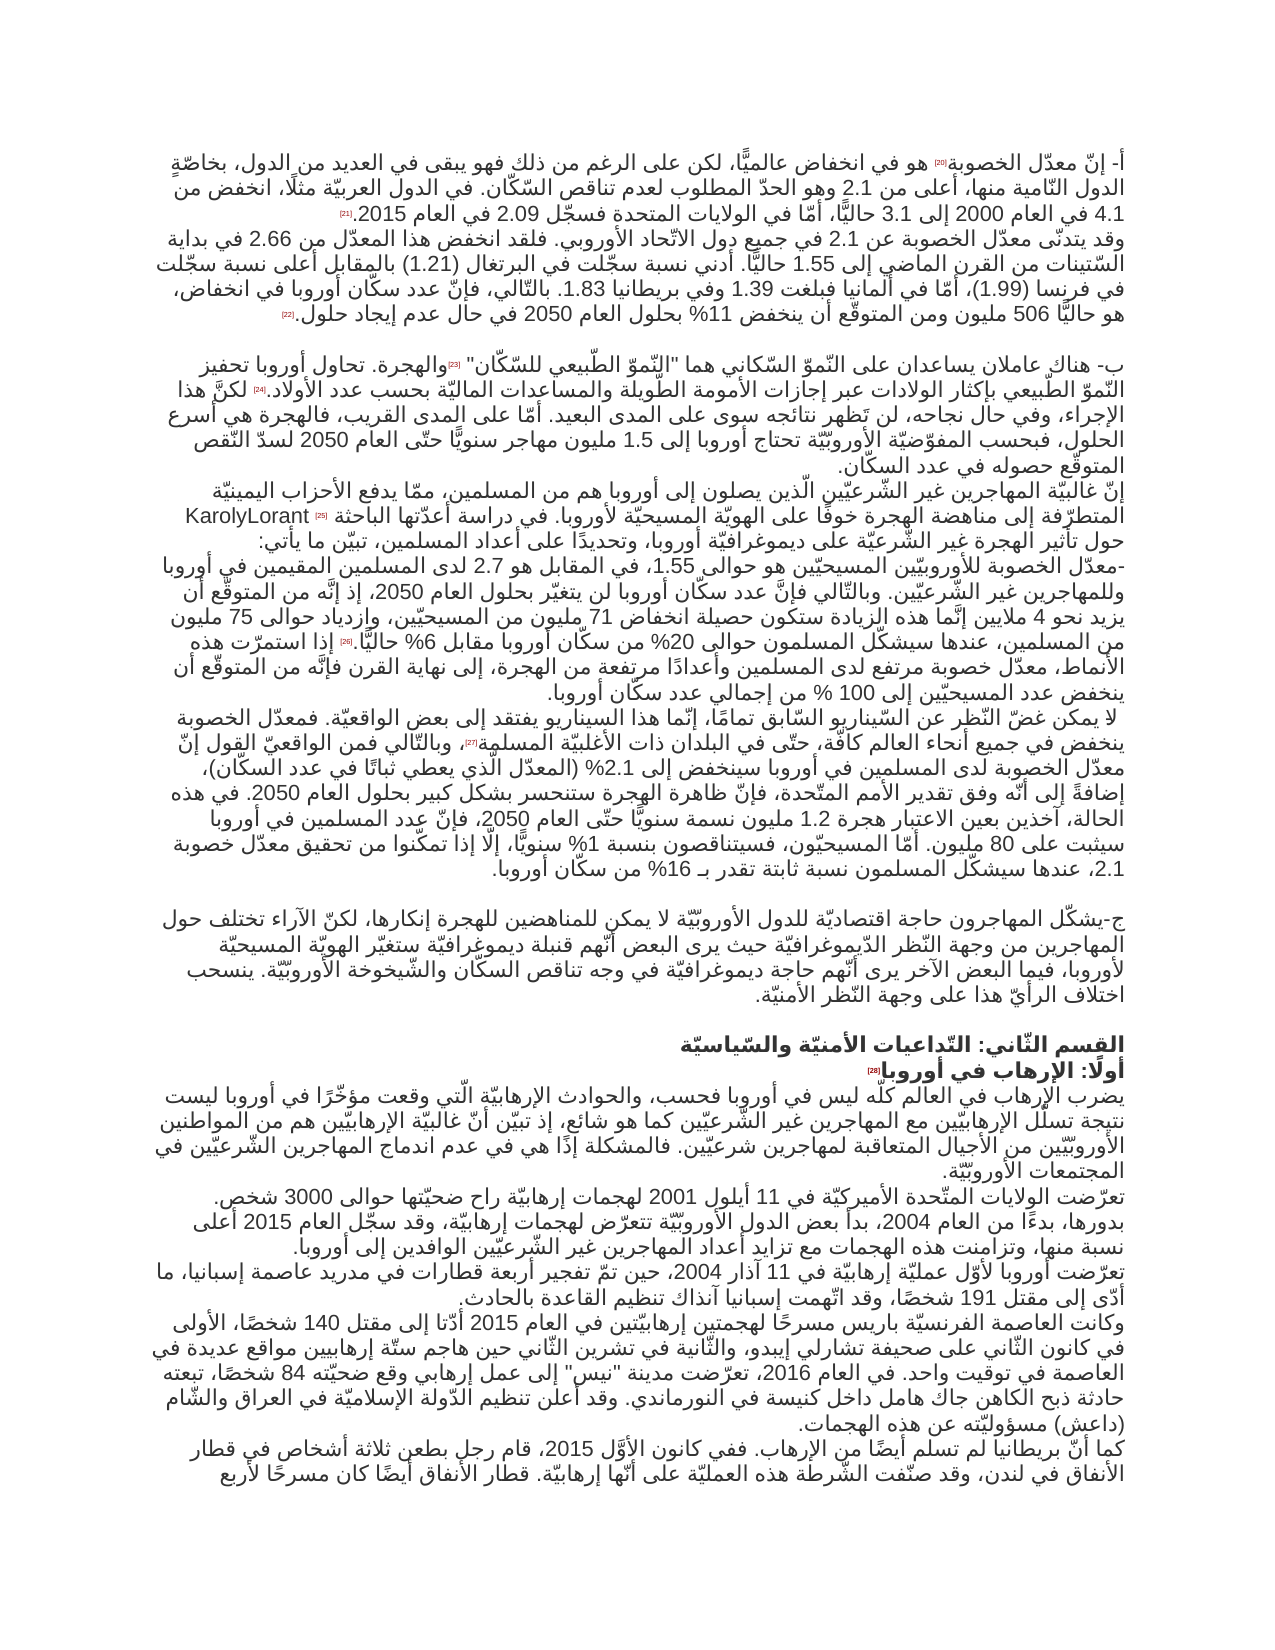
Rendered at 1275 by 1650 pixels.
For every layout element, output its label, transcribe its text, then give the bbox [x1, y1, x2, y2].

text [150, 1436, 1125, 1486]
text -معدّل الخصوبة للأوروبيّين المسيحيّين هو حوالى 1.55، في المقابل هو 2.7 لدى المسلمين المقيمين في أوروبا وللمهاجرين غير الشّرعيّين. وبالتّالي فإنَّ عدد سكّان أوروبا لن يتغيّر بحلول العام 2050، إذ إنَّه من المتوقّع أن يزيد نحو 4 ملايين إنَّما هذه الزيادة ستكون حصيلة انخفاض 71 مليون من المسيحيّين، وازدياد حوالى 75 مليون من المسلمين، عندها سيشكّل المسلمون حوالى 20% من سكّان أوروبا مقابل 6% حاليًّا.[26] إذا استمرّت هذه الأنماط، معدّل خصوبة مرتفع لدى المسلمين وأعدادًا مرتفعة من الهجرة، إلى نهاية القرن فإنَّه من المتوقّع أن ينخفض عدد المسيحيّين إلى 100 % من إجمالي عدد سكّان أوروبا. [150, 553, 1125, 704]
text أ- إنّ معدّل الخصوبة[20] هو في انخفاض عالميًّا، لكن على الرغم من ذلك فهو يبقى في العديد من الدول، بخاصّةٍ الدول النّامية منها، أعلى من 2.1 وهو الحدّ المطلوب لعدم تناقص السّكّان. في الدول العربيّة مثلًا، انخفض من 4.1 في العام 2000 إلى 3.1 حاليًّا، أمّا في الولايات المتحدة فسجّل 2.09 في العام 2015.[21] [150, 150, 1125, 226]
text ب- هناك عاملان يساعدان على النّموّ السّكاني هما "النّموّ الطّبيعي للسّكّان" [23]والهجرة. تحاول أوروبا تحفيز النّموّ الطّبيعي بإكثار الولادات عبر إجازات الأمومة الطّويلة والمساعدات الماليّة بحسب عدد الأولاد.[24] لكنَّ هذا الإجراء، وفي حال نجاحه، لن تَظهر نتائجه سوى على المدى البعيد. أمّا على المدى القريب، فالهجرة هي أسرع الحلول، فبحسب المفوّضيّة الأوروبّيّة تحتاج أوروبا إلى 1.5 مليون مهاجر سنويًّا حتّى العام 2050 لسدّ النّقص المتوقّع حصوله في عدد السكّان. [150, 352, 1125, 478]
text وقد يتدنّى معدّل الخصوبة عن 2.1 في جميع دول الاتّحاد الأوروبي. فلقد انخفض هذا المعدّل من 2.66 في بداية السّتينات من القرن الماضي إلى 1.55 حاليًّا. أدني نسبة سجّلت في البرتغال (1.21) بالمقابل أعلى نسبة سجّلت في فرنسا (1.99)، أمّا في ألمانيا فبلغت 1.39 وفي بريطانيا 1.83. بالتّالي، فإنّ عدد سكّان أوروبا في انخفاض، هو حاليًّا 506 مليون ومن المتوقّع أن ينخفض 11% بحلول العام 2050 في حال عدم إيجاد حلول.[22] [150, 226, 1125, 326]
text تعرّضت أوروبا لأوّل عمليّة إرهابيّة في 11 آذار 2004، حين تمّ تفجير أربعة قطارات في مدريد عاصمة إسبانيا، ما أدّى إلى مقتل 191 شخصًا، وقد اتّهمت إسبانيا آنذاك تنظيم القاعدة بالحادث. [150, 1259, 1125, 1309]
text ج-يشكّل المهاجرون حاجة اقتصاديّة للدول الأوروبّيّة لا يمكن للمناهضين للهجرة إنكارها، لكنّ الآراء تختلف حول المهاجرين من وجهة النّظر الدّيموغرافيّة حيث يرى البعض أنّهم قنبلة ديموغرافيّة ستغيّر الهويّة المسيحيّة لأوروبا، فيما البعض الآخر يرى أنّهم حاجة ديموغرافيّة في وجه تناقص السكّان والشّيخوخة الأوروبّيّة. ينسحب اختلاف الرأيّ هذا على وجهة النّظر الأمنيّة. [150, 906, 1125, 1007]
text وكانت العاصمة الفرنسيّة باريس مسرحًا لهجمتين إرهابيّتين في العام 2015 أدّتا إلى مقتل 140 شخصًا، الأولى في كانون الثّاني على صحيفة تشارلي إيبدو، والثّانية في تشرين الثّاني حين هاجم ستّة إرهابيين مواقع عديدة في العاصمة في توقيت واحد. في العام 2016، تعرّضت مدينة "نيس" إلى عمل إرهابي وقع ضحيّته 84 شخصًا، تبعته حادثة ذبح الكاهن جاك هامل داخل كنيسة في النورماندي. وقد أعلن تنظيم الدّولة الإسلاميّة في العراق والشّام (داعش) مسؤوليّته عن هذه الهجمات. [150, 1309, 1125, 1436]
text -لا يمكن غضّ النّظر عن السّيناريو السّابق تمامًا، إنّما هذا السيناريو يفتقد إلى بعض الواقعيّة. فمعدّل الخصوبة ينخفض في جميع أنحاء العالم كافّة، حتّى في البلدان ذات الأغلبيّة المسلمة[27]، وبالتّالي فمن الواقعيّ القول إنّ معدّل الخصوبة لدى المسلمين في أوروبا سينخفض إلى 2.1% (المعدّل الّذي يعطي ثباتًا في عدد السكّان)، إضافةً إلى أنّه وفق تقدير الأمم المتّحدة، فإنّ ظاهرة الهجرة ستنحسر بشكل كبير بحلول العام 2050. في هذه الحالة، آخذين بعين الاعتبار هجرة 1.2 مليون نسمة سنويًّا حتّى العام 2050، فإنّ عدد المسلمين في أوروبا سيثبت على 80 مليون. أمّا المسيحيّون، فسيتناقصون بنسبة 1% سنويًّا، إلّا إذا تمكّنوا من تحقيق معدّل خصوبة 2.1، عندها سيشكّل المسلمون نسبة ثابتة تقدر بـ 16% من سكّان أوروبا. [150, 704, 1125, 881]
text أولًا: الإرهاب في أوروبا[28] [150, 1057, 1125, 1083]
text إنّ غالبيّة المهاجرين غير الشّرعيّين الّذين يصلون إلى أوروبا هم من المسلمين، ممّا يدفع الأحزاب اليمينيّة المتطرّفة إلى مناهضة الهجرة خوفًا على الهويّة المسيحيّة لأوروبا. في دراسة أعدّتها الباحثة [25] KarolyLorant حول تأثير الهجرة غير الشّرعيّة على ديموغرافيّة أوروبا، وتحديدًا على أعداد المسلمين، تبيّن ما يأتي: [150, 478, 1125, 553]
text القسم الثّاني: التّداعيات الأمنيّة والسّياسيّة [150, 1032, 1125, 1057]
text يضرب الإرهاب في العالم كلّه ليس في أوروبا فحسب، والحوادث الإرهابيّة الّتي وقعت مؤخّرًا في أوروبا ليست نتيجة تسلّل الإرهابيّين مع المهاجرين غير الشّرعيّين كما هو شائع، إذ تبيّن أنّ غالبيّة الإرهابيّين هم من المواطنين الأوروبّيّين من الأجيال المتعاقبة لمهاجرين شرعيّين. فالمشكلة إذًا هي في عدم اندماج المهاجرين الشّرعيّين في المجتمعات الأوروبّيّة. [150, 1083, 1125, 1183]
text تعرّضت الولايات المتّحدة الأميركيّة في 11 أيلول 2001 لهجمات إرهابيّة راح ضحيّتها حوالى 3000 شخص. بدورها، بدءًا من العام 2004، بدأ بعض الدول الأوروبّيّة تتعرّض لهجمات إرهابيّة، وقد سجّل العام 2015 أعلى نسبة منها، وتزامنت هذه الهجمات مع تزايد أعداد المهاجرين غير الشّرعيّين الوافدين إلى أوروبا. [150, 1183, 1125, 1259]
